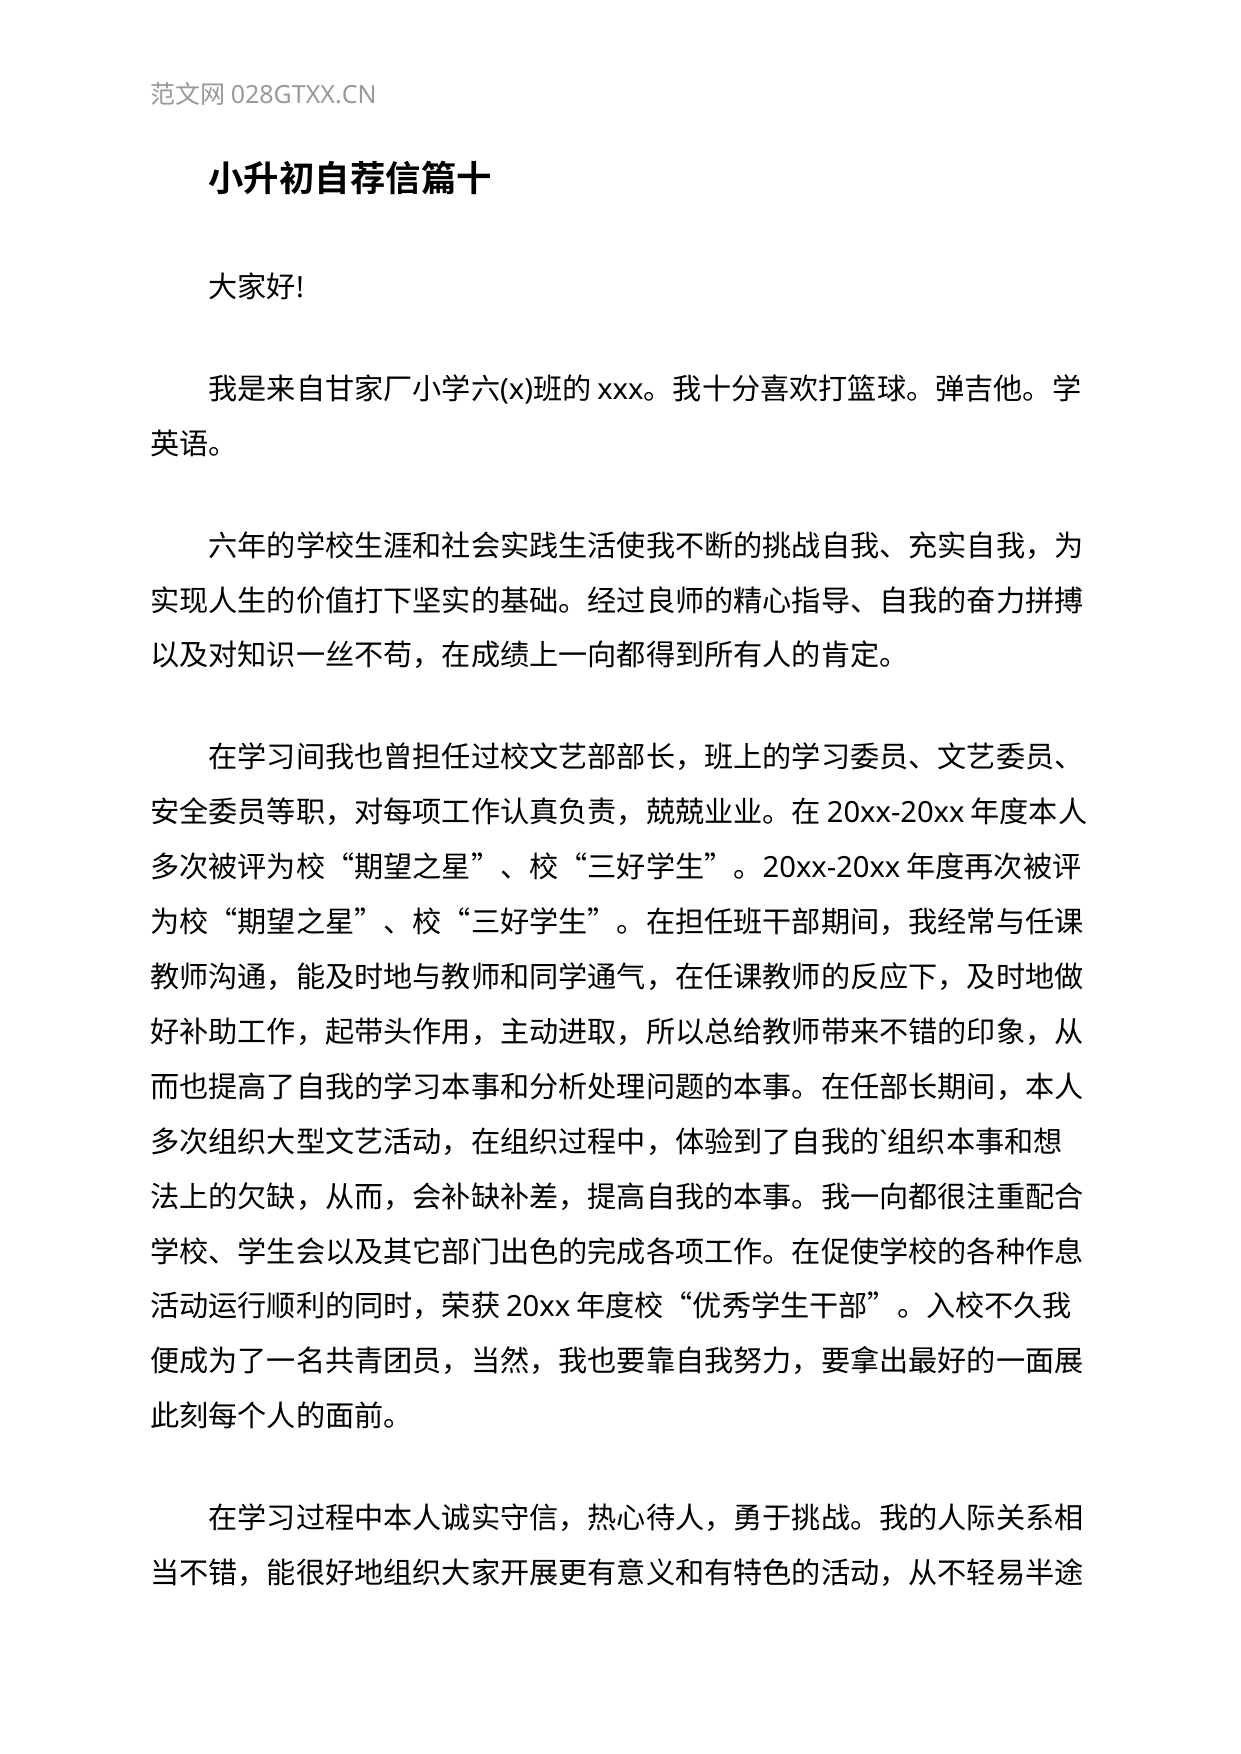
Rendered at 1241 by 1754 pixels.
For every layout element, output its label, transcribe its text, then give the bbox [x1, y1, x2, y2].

text 六年的学校生涯和社会实践生活使我不断的挑战自我、充实自我，为实现人生的价值打下坚实的基础。经过良师的精心指导、自我的奋力拼搏以及对知识一丝不苟，在成绩上一向都得到所有人的肯定。 [150, 522, 1090, 674]
text 大家好! [150, 263, 1090, 306]
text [150, 1495, 1090, 1592]
text 小升初自荐信篇十 [150, 150, 1090, 201]
text 我是来自甘家厂小学六(x)班的xxx。我十分喜欢打篮球。弹吉他。学英语。 [150, 365, 1090, 463]
text 在学习间我也曾担任过校文艺部部长，班上的学习委员、文艺委员、安全委员等职，对每项工作认真负责，兢兢业业。在20xx-20xx年度本人多次被评为校“期望之星”、校“三好学生”。20xx-20xx年度再次被评为校“期望之星”、校“三好学生”。在担任班干部期间，我经常与任课教师沟通，能及时地与教师和同学通气，在任课教师的反应下，及时地做好补助工作，起带头作用，主动进取，所以总给教师带来不错的印象，从而也提高了自我的学习本事和分析处理问题的本事。在任部长期间，本人多次组织大型文艺活动，在组织过程中，体验到了自我的`组织本事和想法上的欠缺，从而，会补缺补差，提高自我的本事。我一向都很注重配合学校、学生会以及其它部门出色的完成各项工作。在促使学校的各种作息活动运行顺利的同时，荣获20xx年度校“优秀学生干部”。入校不久我便成为了一名共青团员，当然，我也要靠自我努力，要拿出最好的一面展此刻每个人的面前。 [150, 734, 1090, 1435]
